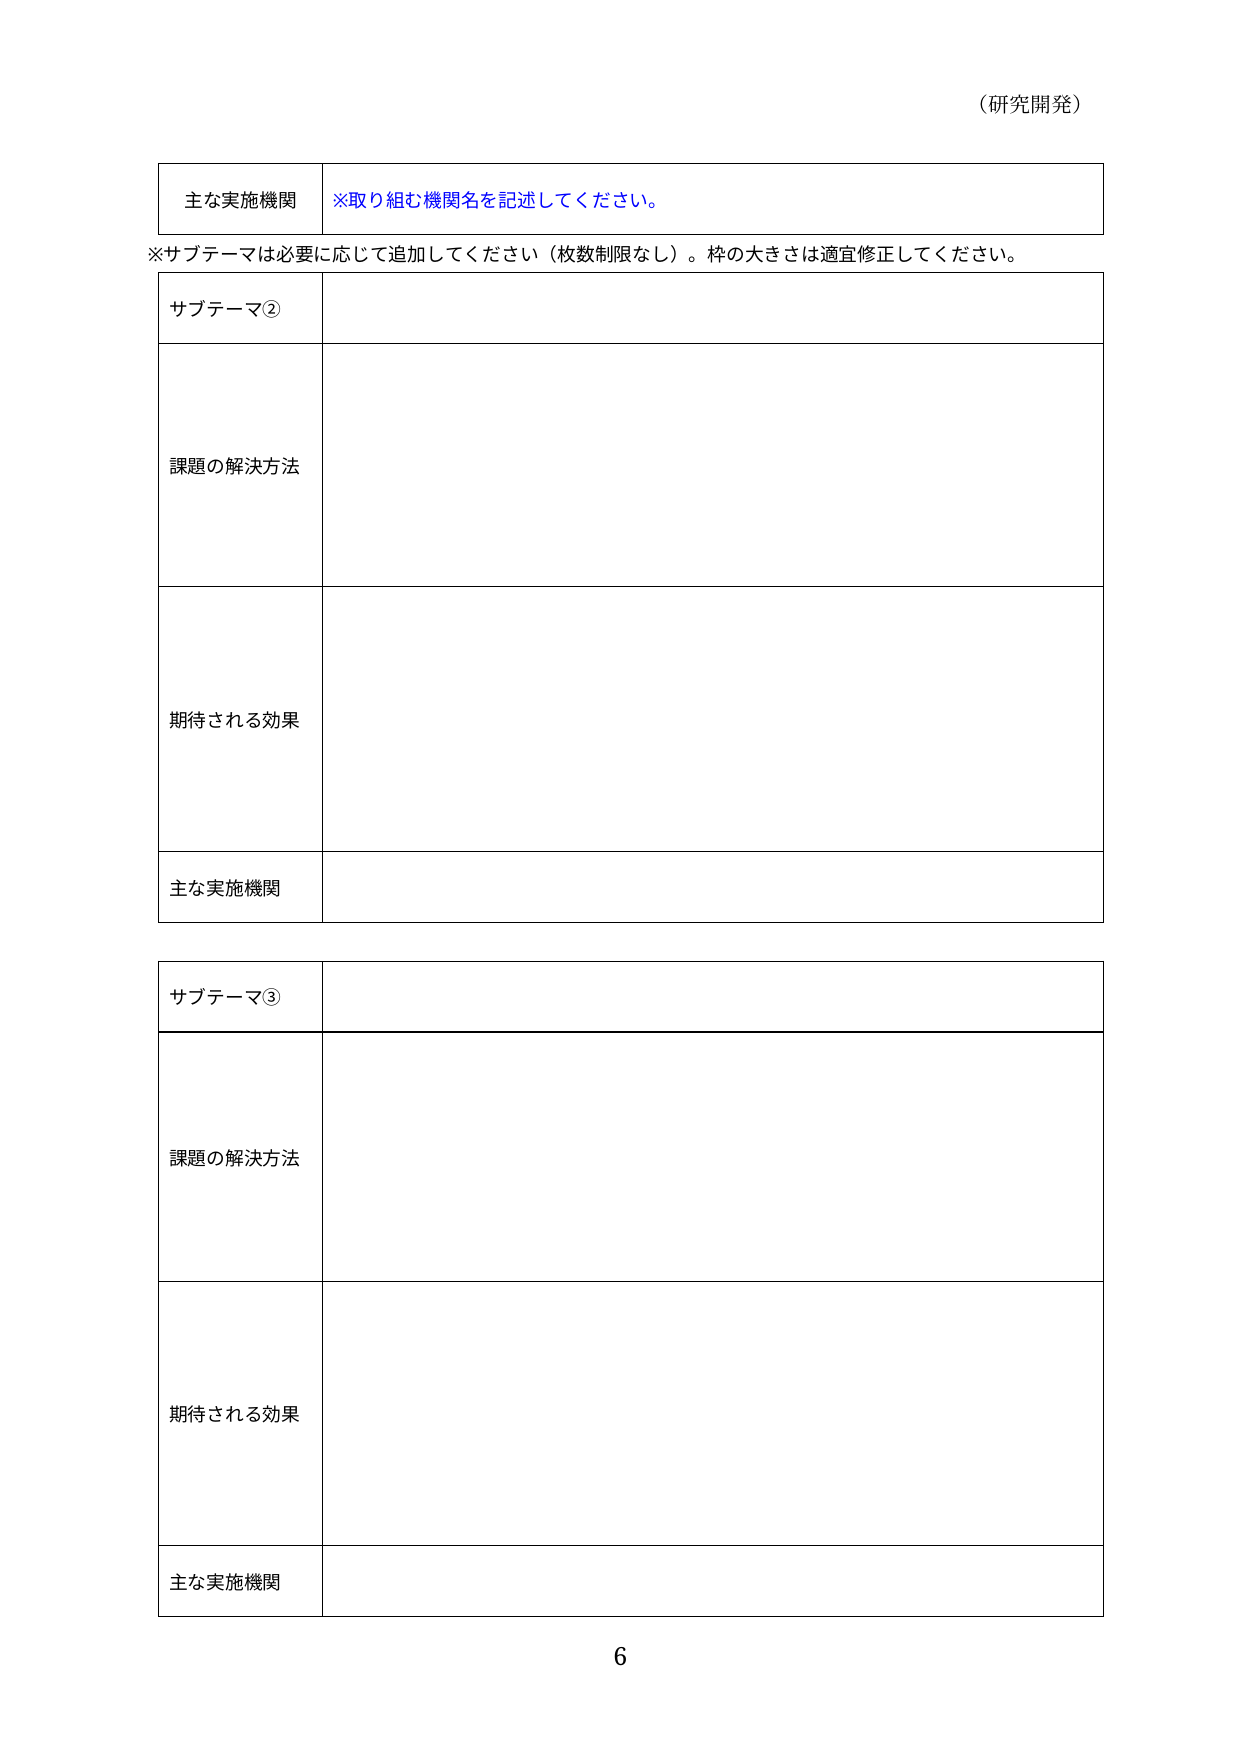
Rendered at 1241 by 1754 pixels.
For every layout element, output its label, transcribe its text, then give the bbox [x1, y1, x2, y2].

table_cell 主な実施機関 [159, 164, 322, 234]
table_cell 期待される効果 [159, 1282, 322, 1545]
table_header [323, 273, 1103, 343]
table_cell [323, 587, 1103, 851]
table_cell 主な実施機関 [159, 1546, 322, 1616]
table_cell [323, 1282, 1103, 1545]
table_cell 課題の解決方法 [159, 344, 322, 586]
table_cell [323, 344, 1103, 586]
table_header サブテーマ② [159, 273, 322, 343]
table_header [323, 962, 1103, 1031]
table_header サブテーマ③ [159, 962, 322, 1031]
table_cell 課題の解決方法 [159, 1033, 322, 1281]
table_cell ※取り組む機関名を記述してください。 [323, 164, 1103, 234]
text ※サブテーマは必要に応じて追加してください（枚数制限なし）。枠の大きさは適宜修正してください。 [148, 235, 1092, 272]
table_cell [323, 1546, 1103, 1616]
table_cell [323, 1033, 1103, 1281]
table_cell 期待される効果 [159, 587, 322, 851]
table_cell 主な実施機関 [159, 852, 322, 922]
table_cell [323, 852, 1103, 922]
